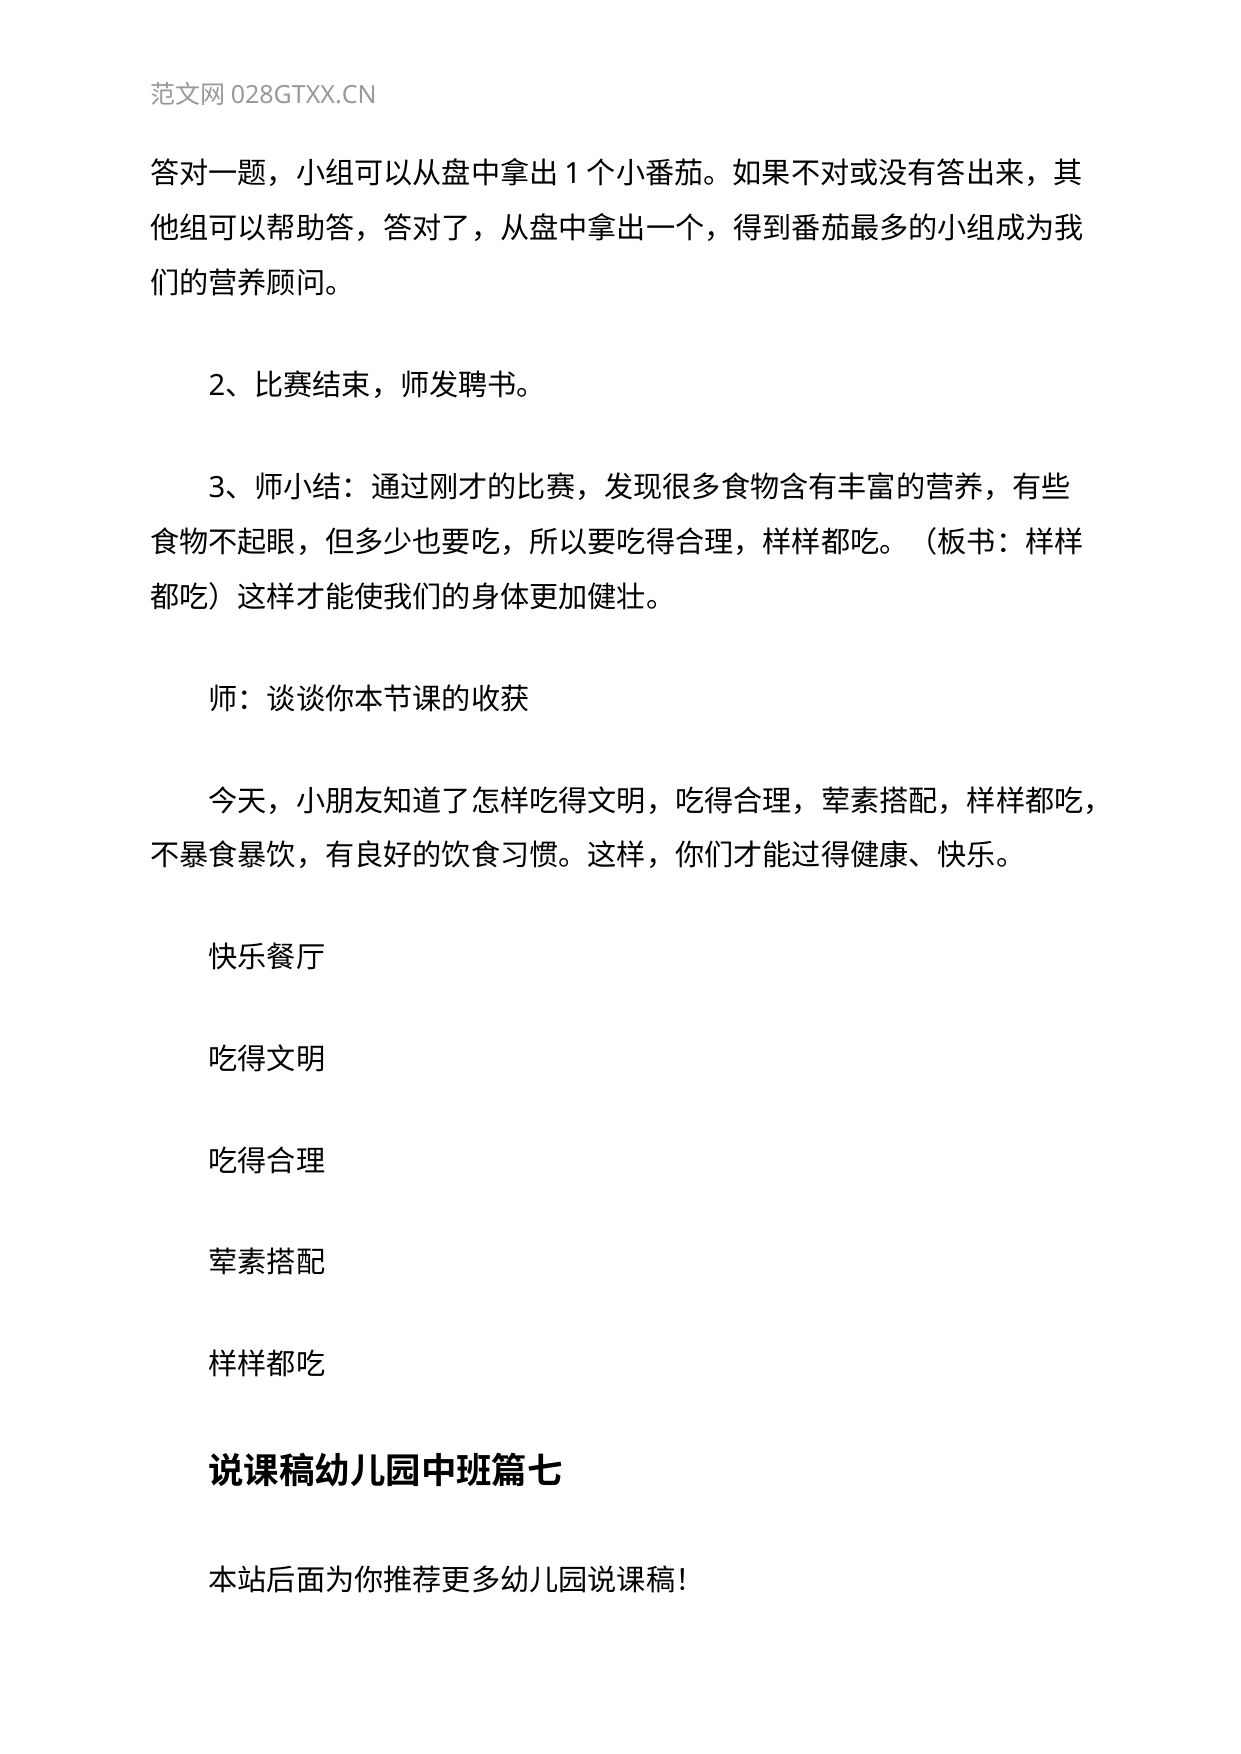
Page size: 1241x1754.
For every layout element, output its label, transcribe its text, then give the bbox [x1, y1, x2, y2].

text 2、比赛结束，师发聘书。 [150, 362, 1090, 404]
text 荤素搭配 [150, 1239, 1090, 1281]
text 快乐餐厅 [150, 934, 1090, 976]
text 吃得文明 [150, 1036, 1090, 1078]
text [150, 150, 1090, 302]
text 师：谈谈你本节课的收获 [150, 675, 1090, 718]
text 今天，小朋友知道了怎样吃得文明，吃得合理，荤素搭配，样样都吃，不暴食暴饮，有良好的饮食习惯。这样，你们才能过得健康、快乐。 [150, 777, 1090, 874]
text 本站后面为你推荐更多幼儿园说课稿！ [150, 1556, 1090, 1598]
text 样样都吃 [150, 1341, 1090, 1383]
text 吃得合理 [150, 1137, 1090, 1179]
text 3、师小结：通过刚才的比赛，发现很多食物含有丰富的营养，有些食物不起眼，但多少也要吃，所以要吃得合理，样样都吃。（板书：样样都吃）这样才能使我们的身体更加健壮。 [150, 464, 1090, 616]
text 说课稿幼儿园中班篇七 [150, 1443, 1090, 1494]
